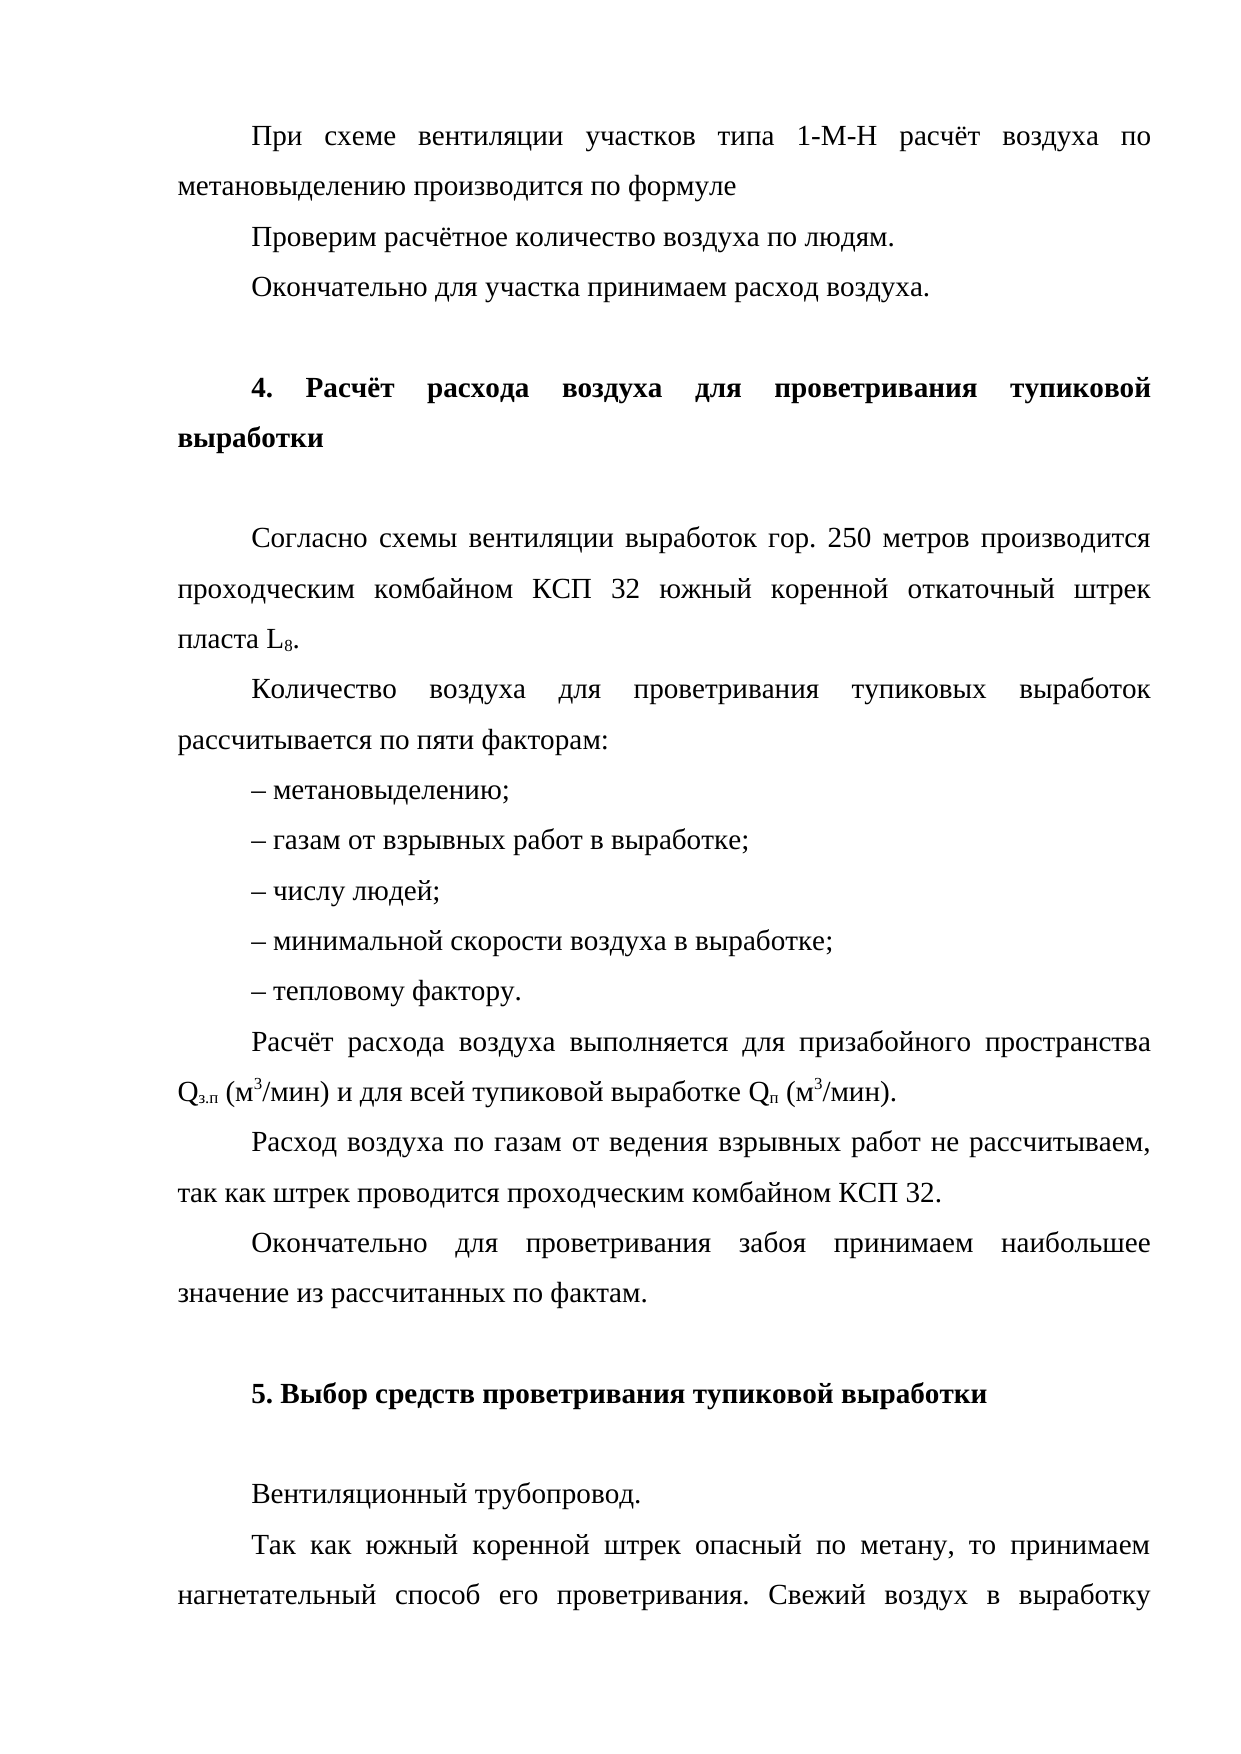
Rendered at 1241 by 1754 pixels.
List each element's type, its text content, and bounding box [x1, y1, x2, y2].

text Проверим расчётное количество воздуха по людям. [177, 219, 1152, 252]
text – газам от взрывных работ в выработке; [177, 822, 1152, 856]
text – числу людей; [177, 873, 1152, 906]
text Согласно схемы вентиляции выработок гор. производится проходческим комбайном КСП 32 южный коренной откаточный штрек пласта L8. [177, 521, 1152, 655]
text 4. Расчёт расхода воздуха для проветривания тупиковой выработки [177, 370, 1152, 453]
text – тепловому фактору. [177, 973, 1152, 1007]
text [177, 1527, 1152, 1611]
text Вентиляционный трубопровод. [177, 1477, 1152, 1510]
text Расчёт расхода воздуха выполняется для призабойного пространства Qз.п (м3/мин) и для всей тупиковой выработке Qп (м3/мин). [177, 1024, 1152, 1108]
text – минимальной скорости воздуха в выработке; [177, 923, 1152, 957]
text Окончательно для проветривания забоя принимаем наибольшее значение из рассчитанных по фактам. [177, 1225, 1152, 1309]
text При схеме вентиляции участков типа 1-М-Н расчёт воздуха по метановыделению производится по формуле [177, 118, 1152, 202]
text Количество воздуха для проветривания тупиковых выработок рассчитывается по пяти факторам: [177, 672, 1152, 755]
text Расход воздуха по газам от ведения взрывных работ не рассчитываем, так как штрек проводится проходческим комбайном КСП 32. [177, 1124, 1152, 1208]
text – метановыделению; [177, 772, 1152, 806]
text Окончательно для участка принимаем расход воздуха. [177, 269, 1152, 303]
text 5. Выбор средств проветривания тупиковой выработки [177, 1376, 1152, 1409]
